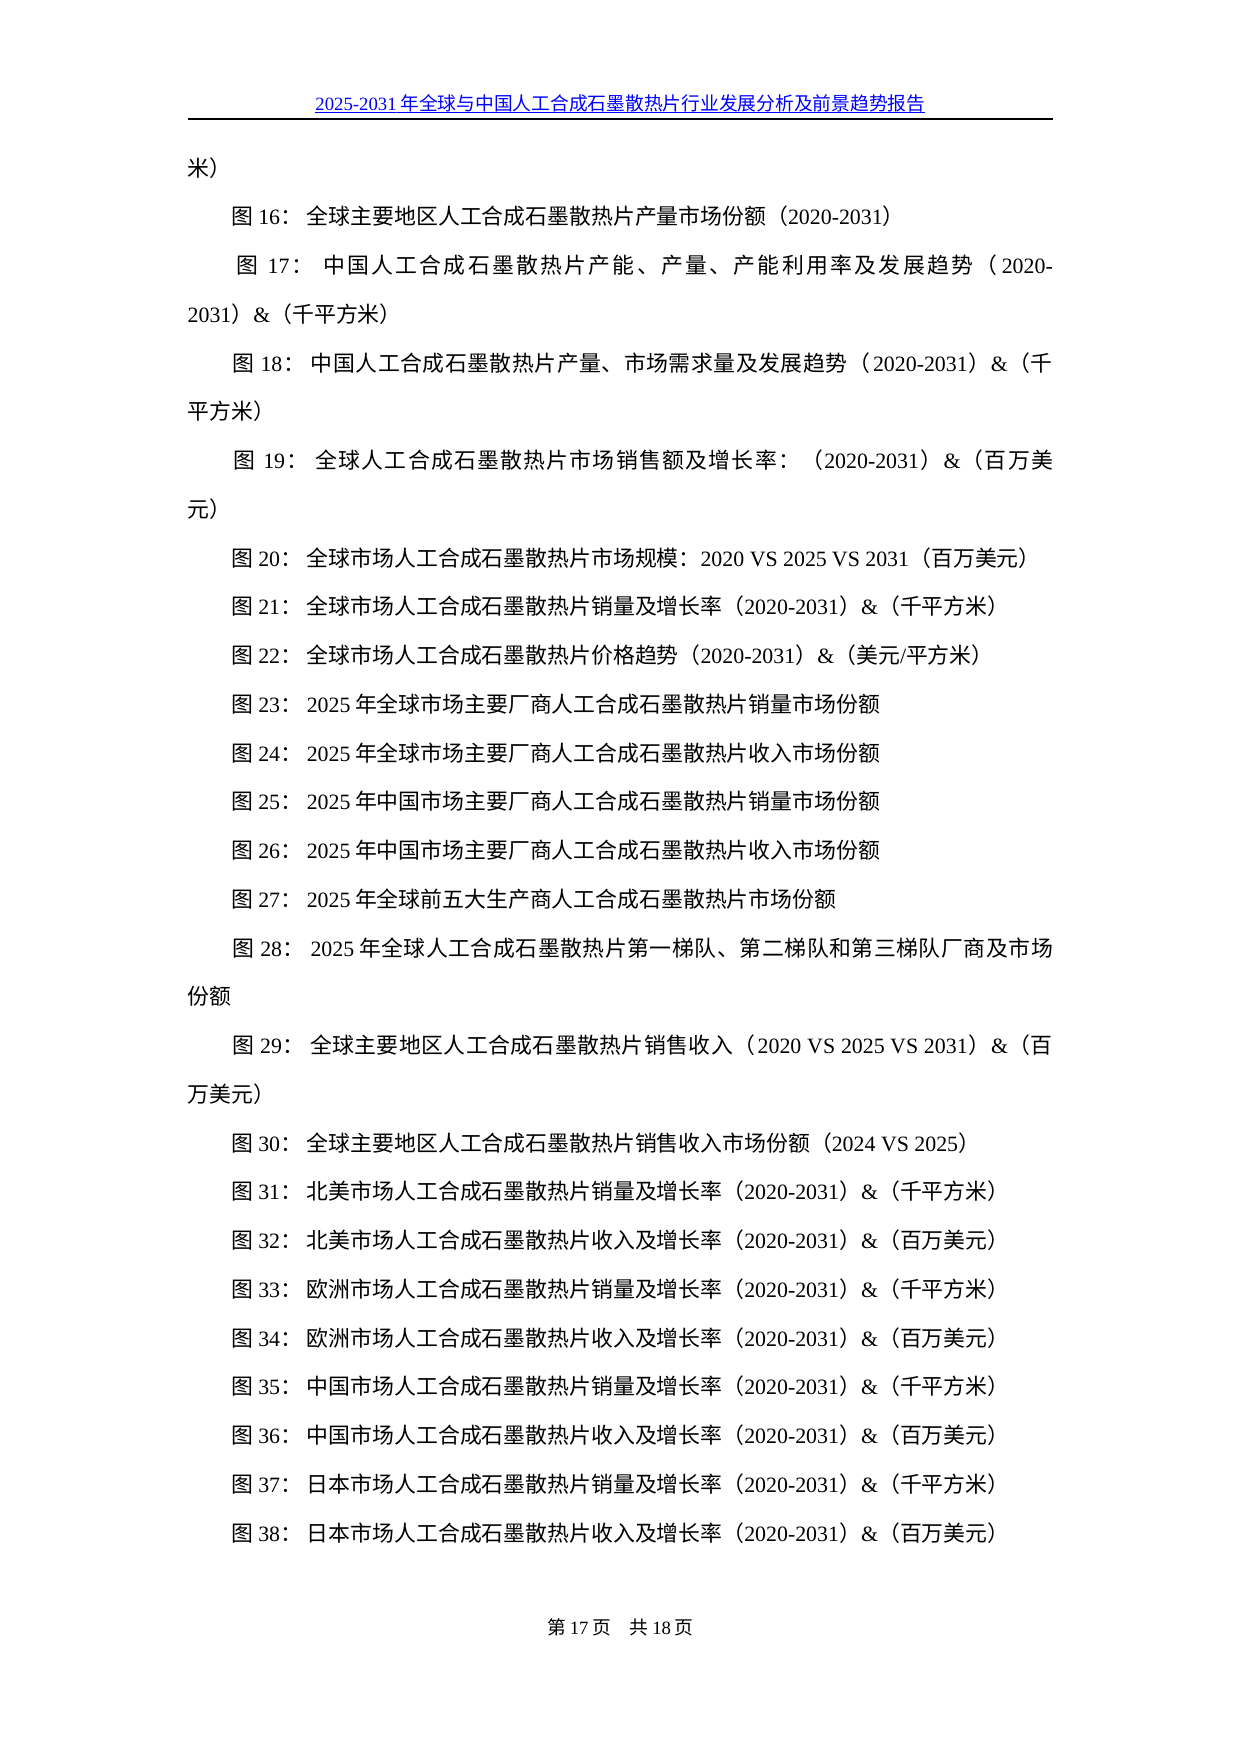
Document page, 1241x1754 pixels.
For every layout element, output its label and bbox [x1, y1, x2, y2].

text [187, 150, 1053, 1548]
